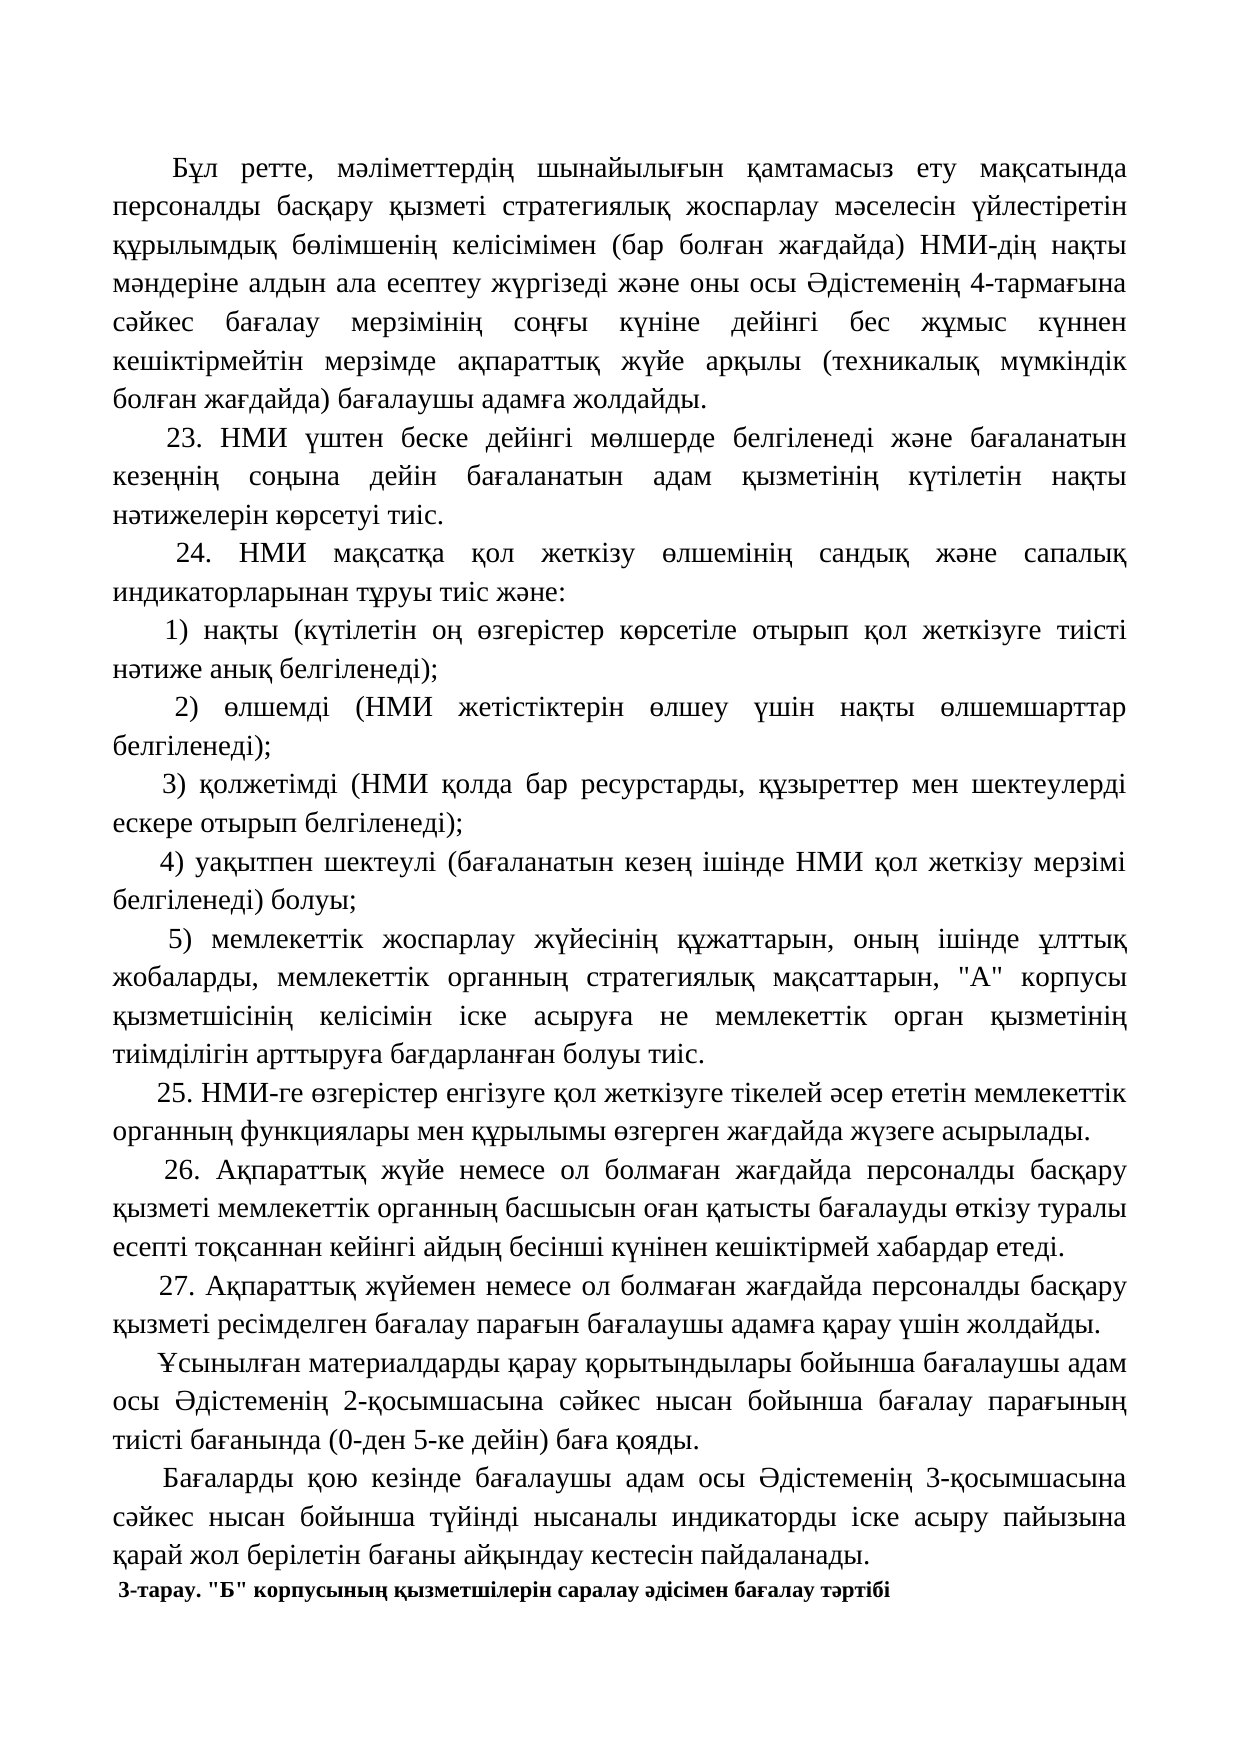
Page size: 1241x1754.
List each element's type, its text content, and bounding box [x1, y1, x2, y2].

text Ұсынылған материалдарды қарау қорытындылары бойынша бағалаушы адам осы Әдістеменің 2-қосымшасына сәйкес нысан бойынша бағалау парағының тиісті бағанында (0-ден 5-ке дейін) баға қояды. [112, 1345, 1128, 1455]
text 23. НМИ үштен беске дейінгі мөлшерде белгіленеді және бағаланатын кезеңнің соңына дейін бағаланатын адам қызметінің күтілетін нақты нәтижелерін көрсетуі тиіс. [112, 420, 1128, 530]
text Бұл ретте, мәліметтердің шынайылығын қамтамасыз ету мақсатында персоналды басқару қызметі стратегиялық жоспарлау мәселесін үйлестіретін құрылымдық бөлімшенің келісімімен (бар болған жағдайда) НМИ-дің нақты мәндеріне алдын ала есептеу жүргізеді және оны осы Әдістеменің 4-тармағына сәйкес бағалау мерзімінің соңғы күніне дейінгі бес жұмыс күннен кешіктірмейтін мерзімде ақпараттық жүйе арқылы (техникалық мүмкіндік болған жағдайда) бағалаушы адамға жолдайды. [112, 150, 1128, 415]
text Бағаларды қою кезінде бағалаушы адам осы Әдістеменің 3-қосымшасына сәйкес нысан бойынша түйінді нысаналы индикаторды іске асыру пайызына қарай жол берілетін бағаны айқындау кестесін пайдаланады. [112, 1460, 1128, 1571]
text 4) уақытпен шектеулі (бағаланатын кезең ішінде НМИ қол жеткізу мерзімі белгіленеді) болуы; [112, 844, 1128, 916]
text 27. Ақпараттық жүйемен немесе ол болмаған жағдайда персоналды басқару қызметі ресімделген бағалау парағын бағалаушы адамға қарау үшін жолдайды. [112, 1268, 1128, 1340]
text 3-тарау. "Б" корпусының қызметшілерін саралау әдісімен бағалау тәртібі [112, 1576, 1128, 1602]
text 26. Ақпараттық жүйе немесе ол болмаған жағдайда персоналды басқару қызметі мемлекеттік органның басшысын оған қатысты бағалауды өткізу туралы есепті тоқсаннан кейінгі айдың бесінші күнінен кешіктірмей хабардар етеді. [112, 1152, 1128, 1263]
text 1) нақты (күтілетін оң өзгерістер көрсетіле отырып қол жеткізуге тиісті нәтиже анық белгіленеді); [112, 612, 1128, 684]
text 2) өлшемді (НМИ жетістіктерін өлшеу үшін нақты өлшемшарттар белгіленеді); [112, 689, 1128, 762]
text 25. НМИ-ге өзгерістер енгізуге қол жеткізуге тікелей әсер ететін мемлекеттік органның функциялары мен құрылымы өзгерген жағдайда жүзеге асырылады. [112, 1075, 1128, 1147]
text 24. НМИ мақсатқа қол жеткізу өлшемінің сандық және сапалық индикаторларынан тұруы тиіс және: [112, 535, 1128, 607]
text 3) қолжетімді (НМИ қолда бар ресурстарды, құзыреттер мен шектеулерді ескере отырып белгіленеді); [112, 767, 1128, 839]
text 5) мемлекеттік жоспарлау жүйесінің құжаттарын, оның ішінде ұлттық жобаларды, мемлекеттік органның стратегиялық мақсаттарын, "А" корпусы қызметшісінің келісімін іске асыруға не мемлекеттік орган қызметінің тиімділігін арттыруға бағдарланған болуы тиіс. [112, 921, 1128, 1070]
